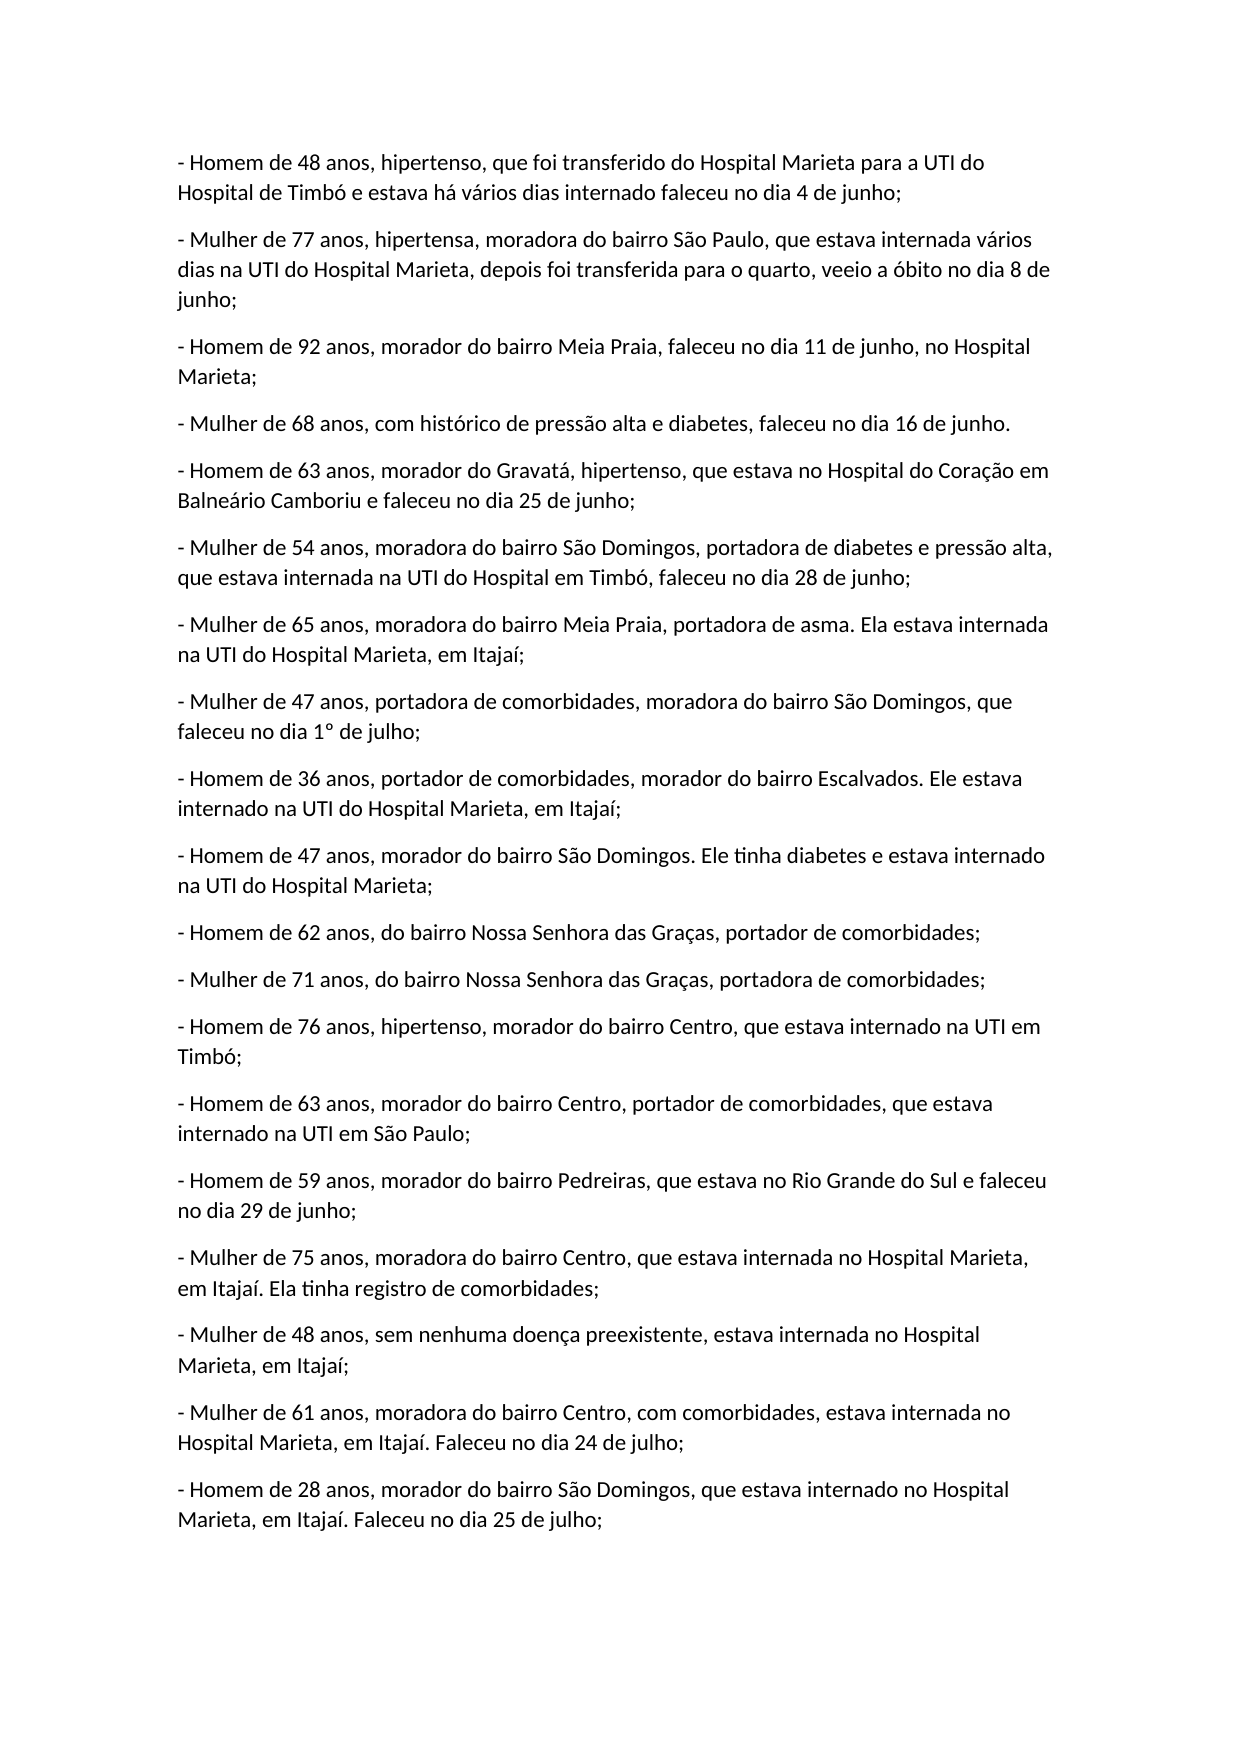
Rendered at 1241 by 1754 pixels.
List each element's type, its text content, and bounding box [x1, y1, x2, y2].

text - Homem de 36 anos, portador de comorbidades, morador do bairro Escalvados. Ele estava internado na UTI do Hospital Marieta, em Itajaí; [177, 764, 1063, 822]
text - Mulher de 48 anos, sem nenhuma doença preexistente, estava internada no Hospital Marieta, em Itajaí; [177, 1321, 1063, 1379]
text - Mulher de 77 anos, hipertensa, moradora do bairro São Paulo, que estava internada vários dias na UTI do Hospital Marieta, depois foi transferida para o quarto, veeio a óbito no dia 8 de junho; [177, 225, 1063, 313]
text - Homem de 28 anos, morador do bairro São Domingos, que estava internado no Hospital Marieta, em Itajaí. Faleceu no dia 25 de julho; [177, 1475, 1063, 1533]
text - Mulher de 61 anos, moradora do bairro Centro, com comorbidades, estava internada no Hospital Marieta, em Itajaí. Faleceu no dia 24 de julho; [177, 1398, 1063, 1456]
text - Homem de 59 anos, morador do bairro Pedreiras, que estava no Rio Grande do Sul e faleceu no dia 29 de junho; [177, 1166, 1063, 1224]
text - Homem de 63 anos, morador do Gravatá, hipertenso, que estava no Hospital do Coração em Balneário Camboriu e faleceu no dia 25 de junho; [177, 456, 1063, 514]
text - Mulher de 47 anos, portadora de comorbidades, moradora do bairro São Domingos, que faleceu no dia 1º de julho; [177, 687, 1063, 745]
text - Homem de 92 anos, morador do bairro Meia Praia, faleceu no dia 11 de junho, no Hospital Marieta; [177, 332, 1063, 390]
text - Homem de 62 anos, do bairro Nossa Senhora das Graças, portador de comorbidades; [177, 918, 1063, 946]
text - Homem de 63 anos, morador do bairro Centro, portador de comorbidades, que estava internado na UTI em São Paulo; [177, 1089, 1063, 1147]
text - Mulher de 65 anos, moradora do bairro Meia Praia, portadora de asma. Ela estava internada na UTI do Hospital Marieta, em Itajaí; [177, 610, 1063, 668]
text - Mulher de 54 anos, moradora do bairro São Domingos, portadora de diabetes e pressão alta, que estava internada na UTI do Hospital em Timbó, faleceu no dia 28 de junho; [177, 533, 1063, 591]
text - Mulher de 75 anos, moradora do bairro Centro, que estava internada no Hospital Marieta, em Itajaí. Ela tinha registro de comorbidades; [177, 1243, 1063, 1302]
text - Mulher de 71 anos, do bairro Nossa Senhora das Graças, portadora de comorbidades; [177, 965, 1063, 993]
text - Homem de 47 anos, morador do bairro São Domingos. Ele tinha diabetes e estava internado na UTI do Hospital Marieta; [177, 841, 1063, 899]
text - Homem de 76 anos, hipertenso, morador do bairro Centro, que estava internado na UTI em Timbó; [177, 1012, 1063, 1070]
text - Mulher de 68 anos, com histórico de pressão alta e diabetes, faleceu no dia 16 de junho. [177, 409, 1063, 437]
text - Homem de 48 anos, hipertenso, que foi transferido do Hospital Marieta para a UTI do Hospital de Timbó e estava há vários dias internado faleceu no dia 4 de junho; [177, 148, 1063, 206]
